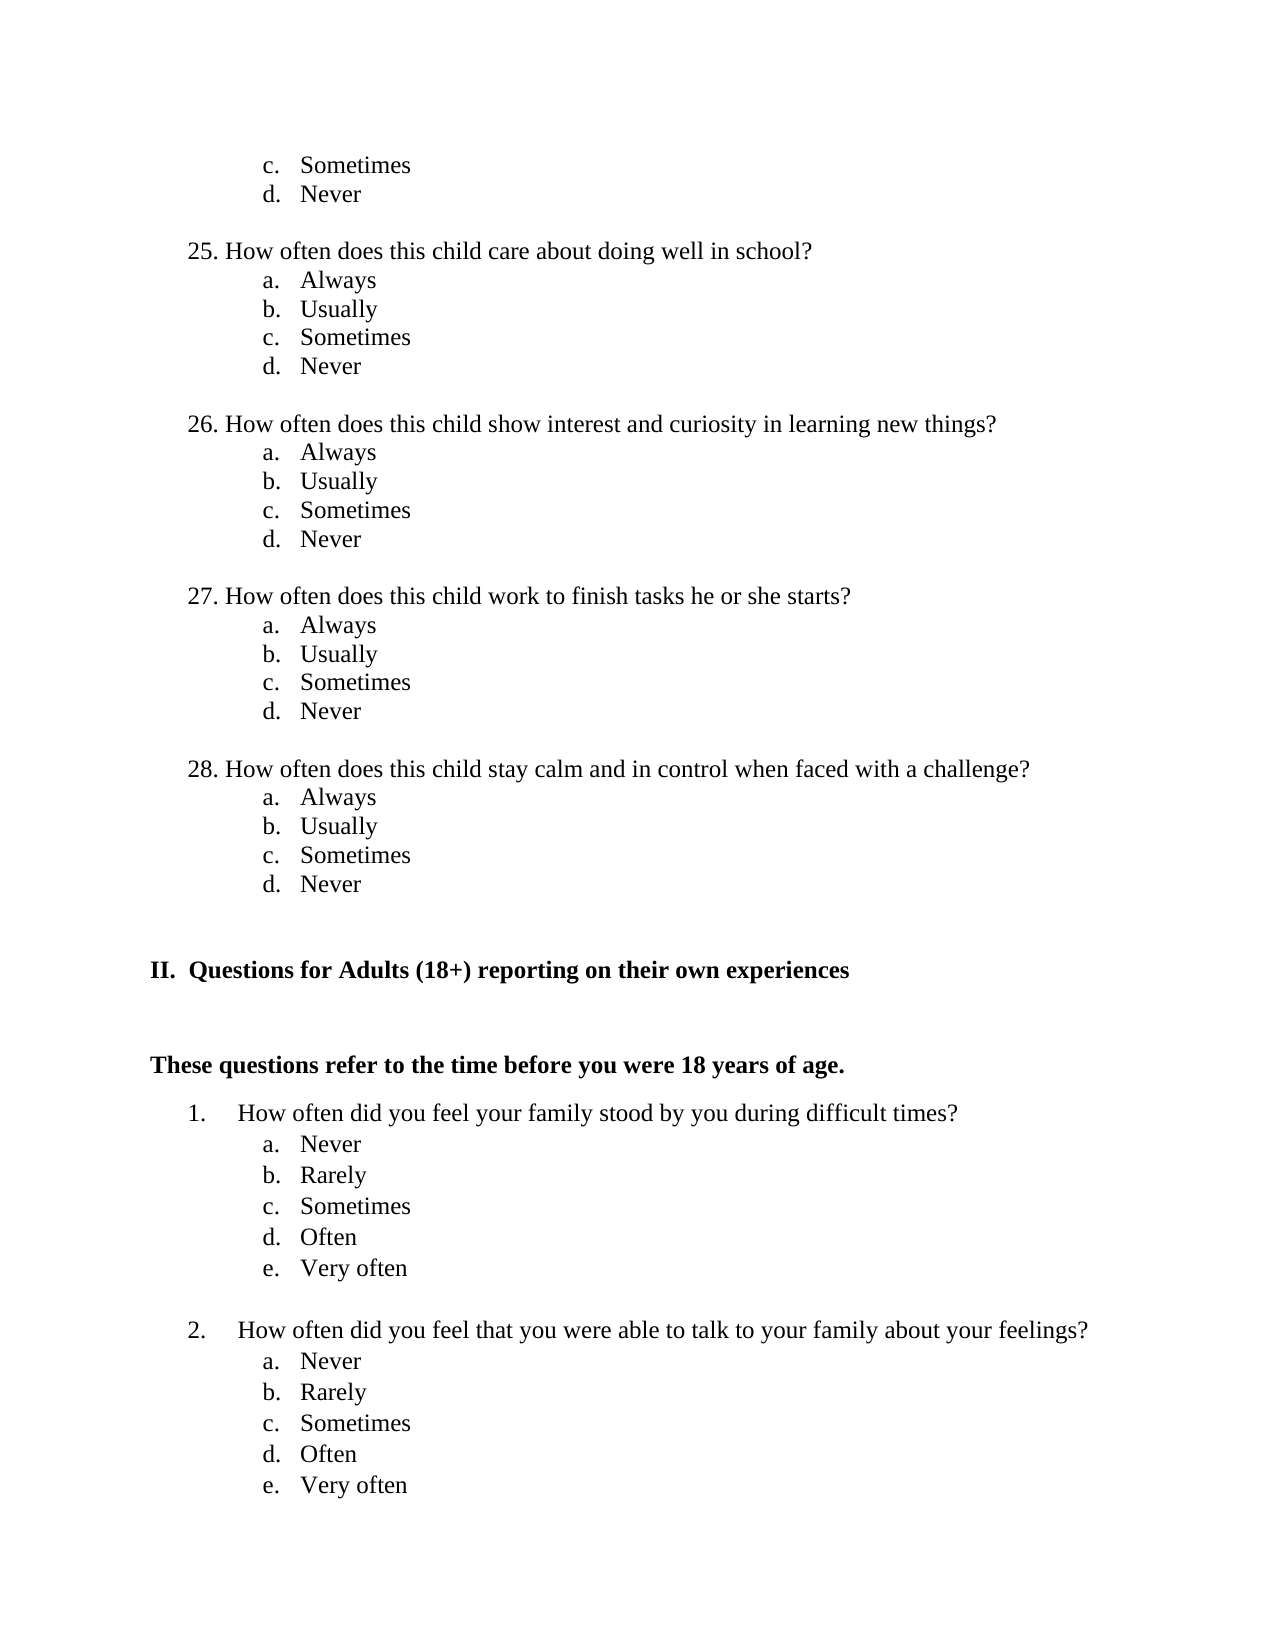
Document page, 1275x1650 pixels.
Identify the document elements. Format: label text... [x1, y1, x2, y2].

list Always [262, 437, 1125, 466]
list How often does this child care about doing well in school? [187, 236, 1125, 265]
list Sometimes [262, 1191, 1125, 1220]
list Never [262, 179, 1125, 207]
list Usually [262, 466, 1125, 495]
list Usually [262, 294, 1125, 322]
list Sometimes [262, 150, 1125, 179]
list Never [262, 1346, 1125, 1375]
list Sometimes [262, 495, 1125, 524]
list Never [262, 869, 1125, 897]
list How often does this child stay calm and in control when faced with a challenge? [187, 754, 1125, 782]
list Never [262, 696, 1125, 725]
list How often did you feel your family stood by you during difficult times? [187, 1098, 1125, 1127]
text II. Questions for Adults (18+) reporting on their own experiences [150, 955, 1125, 984]
list How often did you feel that you were able to talk to your family about your feelings? [187, 1315, 1125, 1344]
list Rarely [262, 1377, 1125, 1406]
list Always [262, 782, 1125, 811]
list Very often [262, 1471, 1125, 1499]
list Never [262, 351, 1125, 380]
list Sometimes [262, 1408, 1125, 1437]
list Usually [262, 639, 1125, 667]
list Sometimes [262, 667, 1125, 696]
list Sometimes [262, 840, 1125, 869]
list Often [262, 1222, 1125, 1251]
list Always [262, 610, 1125, 639]
list Usually [262, 811, 1125, 840]
list Sometimes [262, 322, 1125, 351]
list How often does this child work to finish tasks he or she starts? [187, 581, 1125, 610]
list How often does this child show interest and curiosity in learning new things? [187, 409, 1125, 437]
list Very often [262, 1253, 1125, 1282]
text These questions refer to the time before you were 18 years of age. [150, 1050, 1125, 1079]
list Never [262, 1129, 1125, 1158]
list Always [262, 265, 1125, 294]
list Often [262, 1439, 1125, 1468]
list Never [262, 524, 1125, 552]
list Rarely [262, 1160, 1125, 1189]
